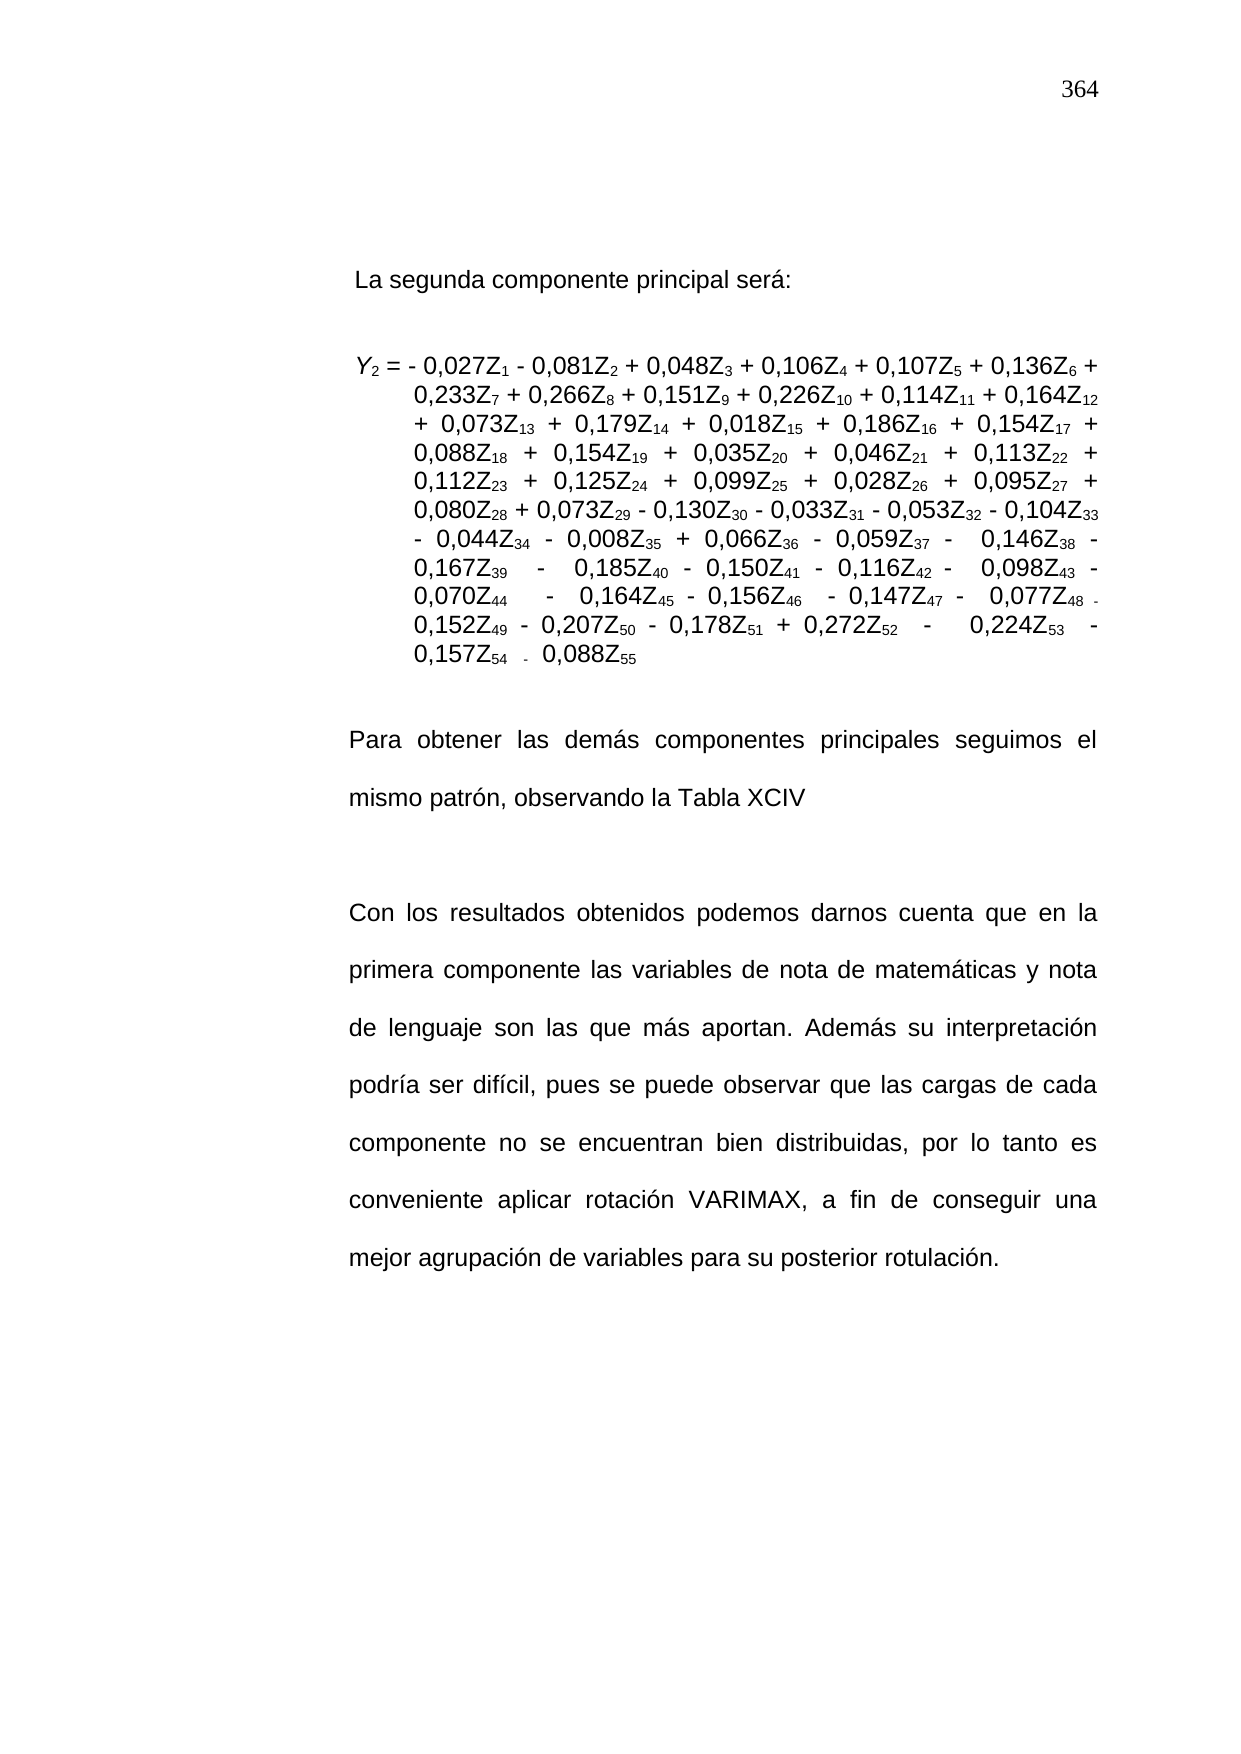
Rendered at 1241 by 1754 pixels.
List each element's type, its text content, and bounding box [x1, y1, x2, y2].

text Y2 = - 0,027Z1 - 0,081Z2 + 0,048Z3 + 0,106Z4 + 0,107Z5 + 0,136Z6 + 0,233Z7 + 0,266Z8 + 0,151Z9 + 0,226Z10 + 0,114Z11 + 0,164Z12 + 0,073Z13 + 0,179Z14 + 0,018Z15 + 0,186Z16 + 0,154Z17 + 0,088Z18 + 0,154Z19 + 0,035Z20 + 0,046Z21 + 0,113Z22 + 0,112Z23 + 0,125Z24 + 0,099Z25 + 0,028Z26 + 0,095Z27 + 0,080Z28 + 0,073Z29 - 0,130Z30 - 0,033Z31 - 0,053Z32 - 0,104Z33 - 0,044Z34 - 0,008Z35 + 0,066Z36 - 0,059Z37 - 0,146Z38 - 0,167Z39 - 0,185Z40 - 0,150Z41 - 0,116Z42 - 0,098Z43 - 0,070Z44 - 0,164Z45 - 0,156Z46 - 0,147Z47 - 0,077Z48 - 0,152Z49 - 0,207Z50 - 0,178Z51 + 0,272Z52 - 0,224Z53 - 0,157Z54 - 0,088Z55 [354, 351, 1098, 667]
text Para obtener las demás componentes principales seguimos el mismo patrón, observando la Tabla XCIV [349, 725, 1098, 811]
text La segunda componente principal será: [354, 265, 1098, 294]
text Con los resultados obtenidos podemos darnos cuenta que en la primera componente las variables de nota de matemáticas y nota de lenguaje son las que más aportan. Además su interpretación podría ser difícil, pues se puede observar que las cargas de cada componente no se encuentran bien distribuidas, por lo tanto es conveniente aplicar rotación VARIMAX, a fin de conseguir una mejor agrupación de variables para su posterior rotulación. [349, 897, 1098, 1272]
